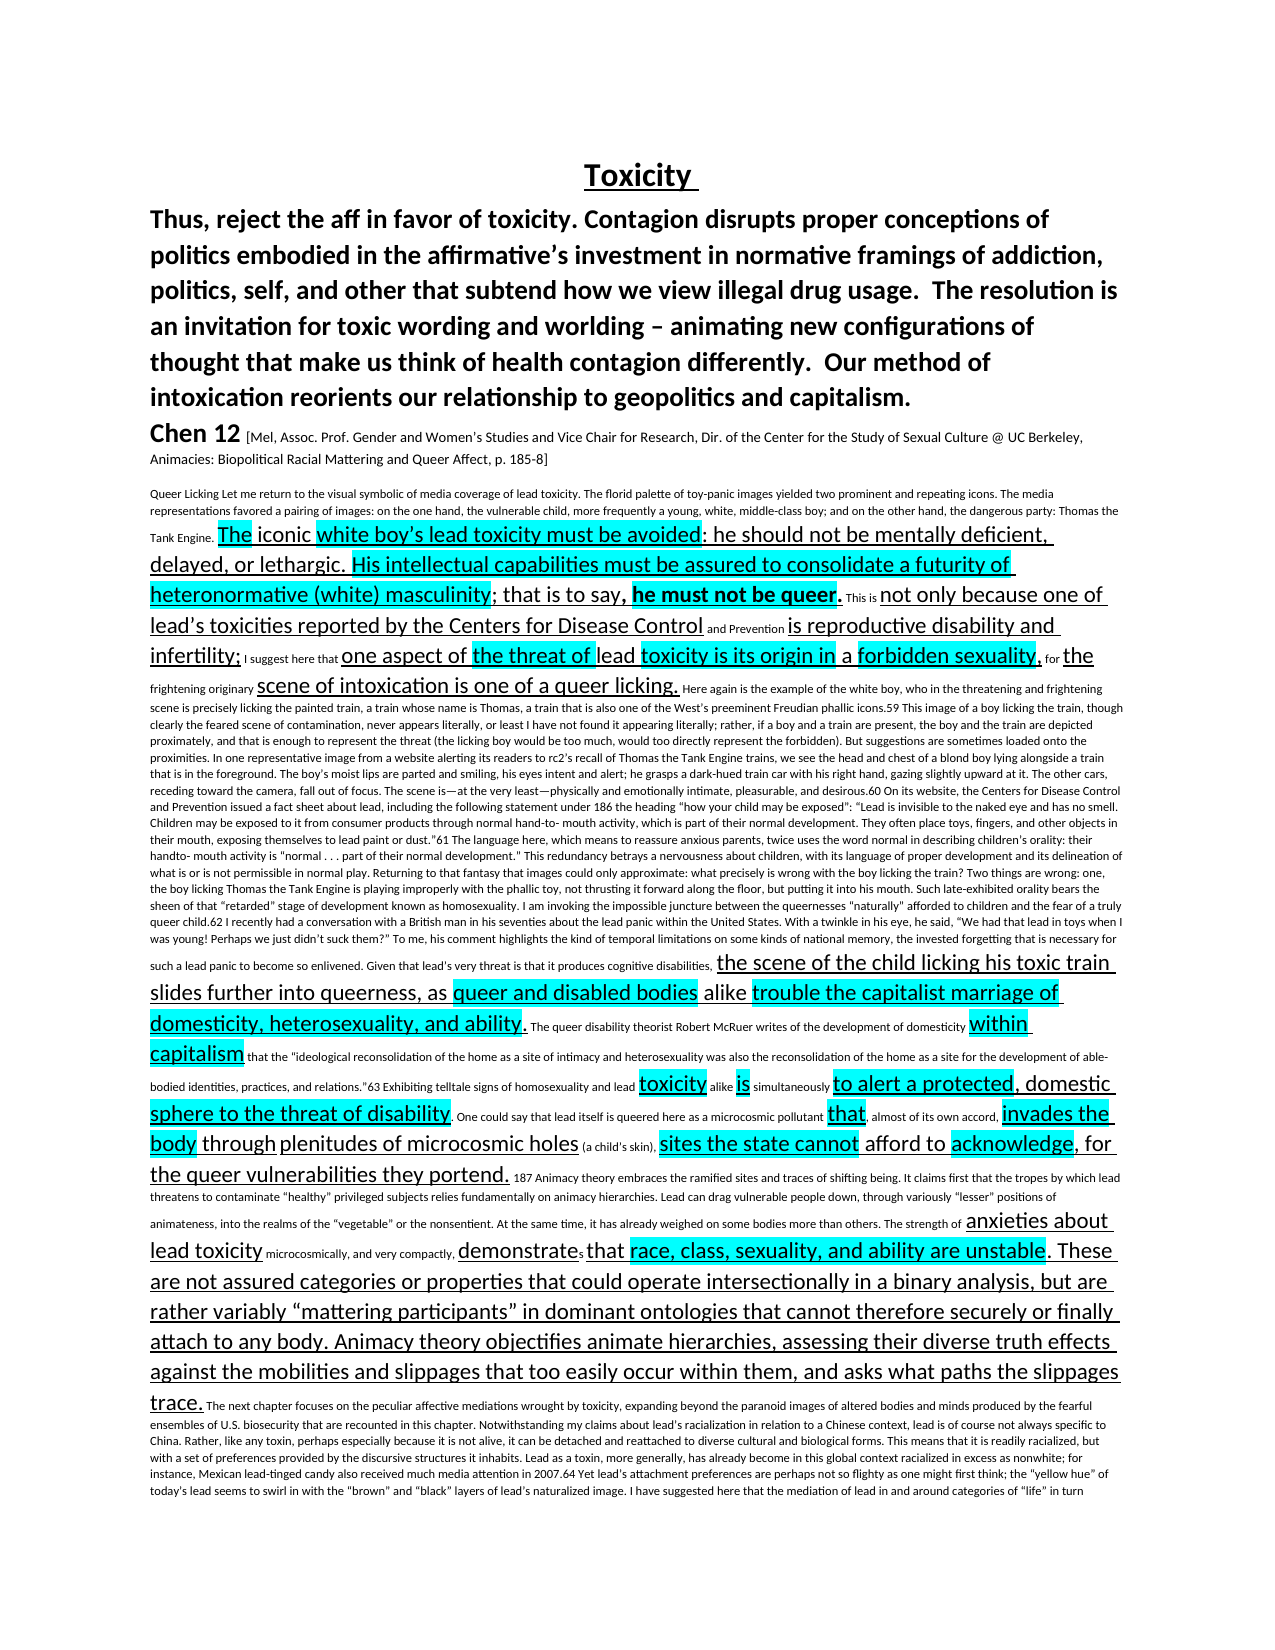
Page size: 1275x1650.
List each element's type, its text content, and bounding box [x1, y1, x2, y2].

subtitle Toxicity [150, 154, 1125, 195]
text Chen 12 [Mel, Assoc. Prof. Gender and Women’s Studies and Vice Chair for Research, Dir. of the Center for the Study of Sexual Culture @ UC Berkeley, Animacies: Biopolitical Racial Mattering and Queer Affect, p. 185-8] [150, 416, 1125, 468]
subtitle Thus, reject the aff in favor of toxicity. Contagion disrupts proper conceptions of politics embodied in the affirmative’s investment in normative framings of addiction, politics, self, and other that subtend how we view illegal drug usage. The resolution is an invitation for toxic wording and worlding – animating new configurations of thought that make us think of health contagion differently. Our method of intoxication reorients our relationship to geopolitics and capitalism. [150, 202, 1125, 413]
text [150, 486, 1125, 1498]
